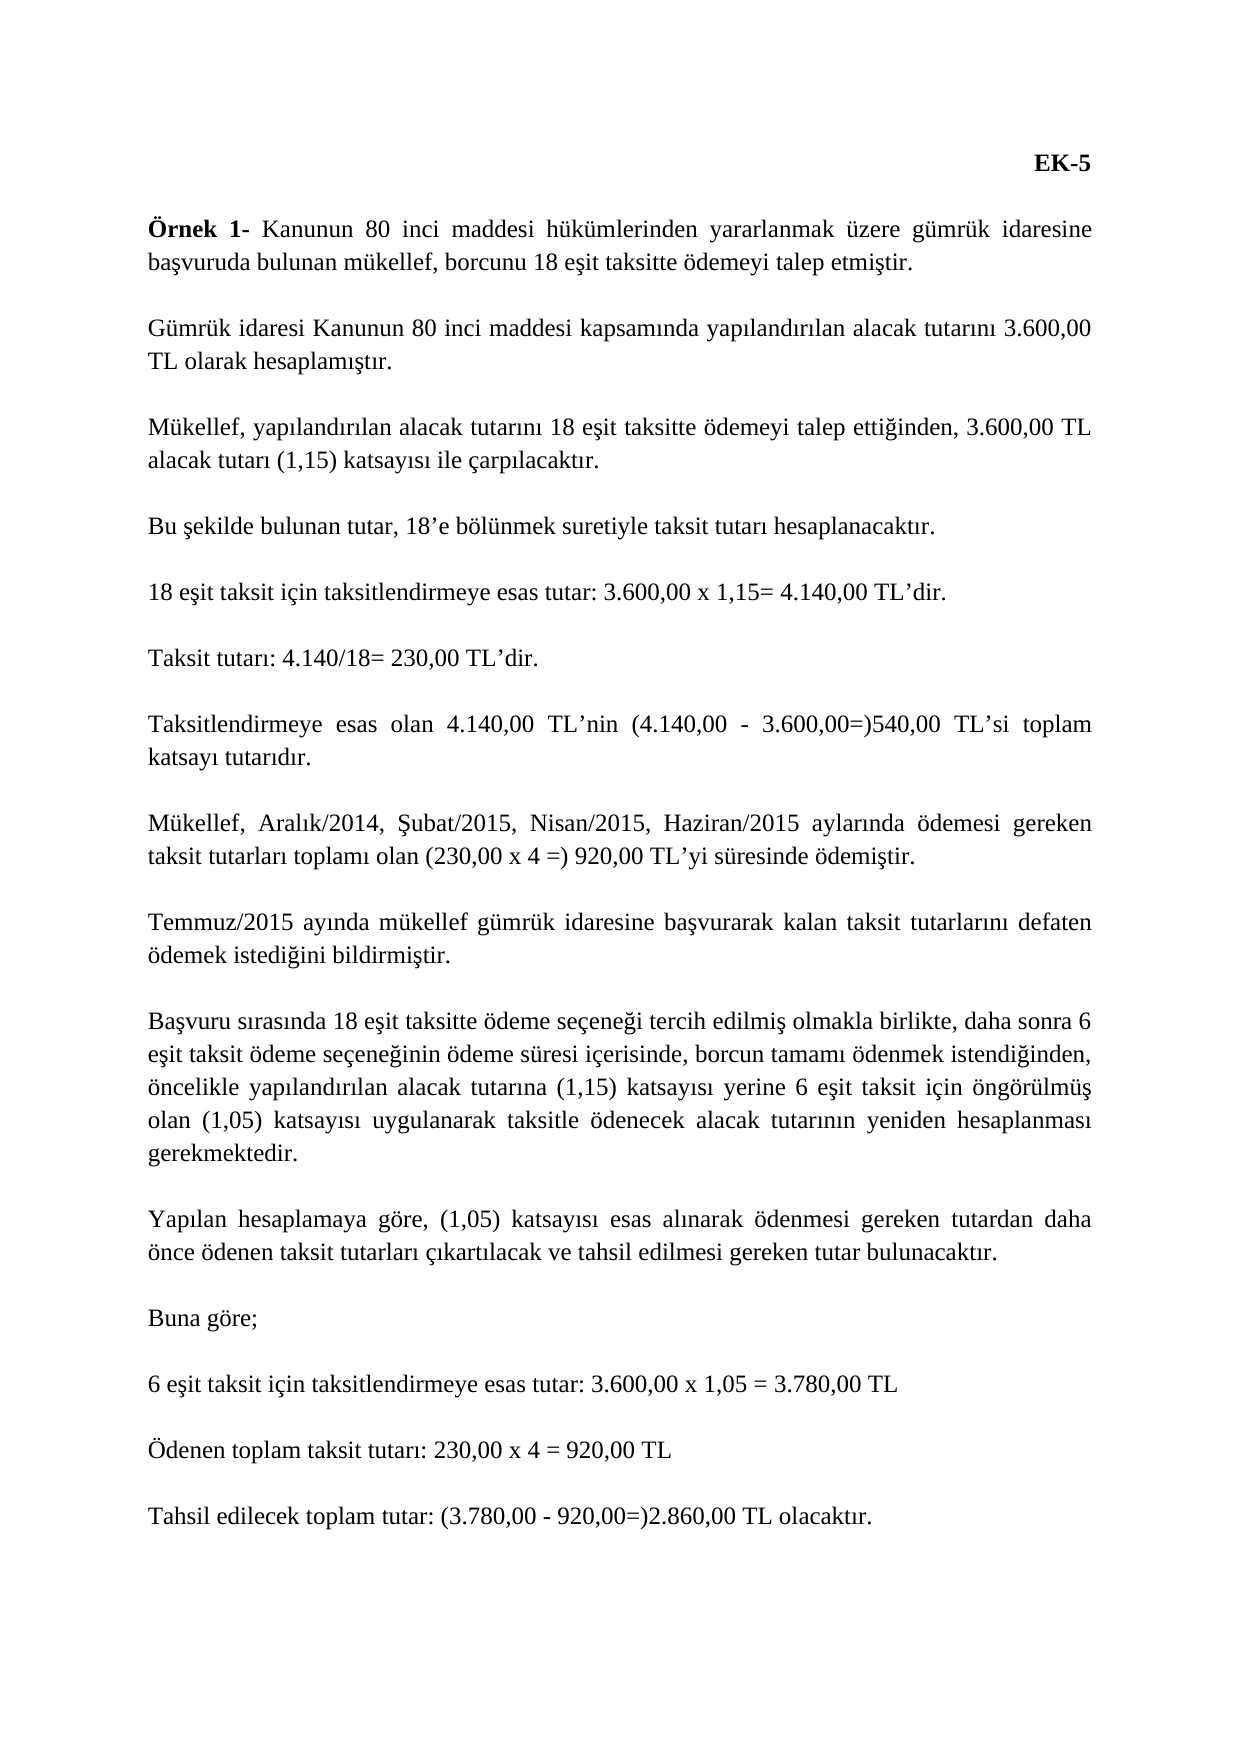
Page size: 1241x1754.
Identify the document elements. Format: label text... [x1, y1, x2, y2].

text EK-5 [959, 148, 1093, 176]
text 18 eşit taksit için taksitlendirmeye esas tutar: 3.600,00 x 1,15= 4.140,00 TL’dir. [148, 577, 1093, 606]
text Gümrük idaresi Kanunun 80 inci maddesi kapsamında yapılandırılan alacak tutarını 3.600,00 TL olarak hesaplamıştır. [148, 313, 1093, 374]
text Taksitlendirmeye esas olan 4.140,00 TL’nin (4.140,00 - 3.600,00=)540,00 TL’si toplam katsayı tutarıdır. [148, 709, 1093, 771]
text Yapılan hesaplamaya göre, (1,05) katsayısı esas alınarak ödenmesi gereken tutardan daha önce ödenen taksit tutarları çıkartılacak ve tahsil edilmesi gereken tutar bulunacaktır. [148, 1204, 1093, 1266]
text Temmuz/2015 ayında mükellef gümrük idaresine başvurarak kalan taksit tutarlarını defaten ödemek istediğini bildirmiştir. [148, 907, 1093, 969]
text Taksit tutarı: 4.140/18= 230,00 TL’dir. [148, 643, 1093, 672]
text 6 eşit taksit için taksitlendirmeye esas tutar: 3.600,00 x 1,05 = 3.780,00 TL [148, 1369, 1093, 1398]
text Mükellef, yapılandırılan alacak tutarını 18 eşit taksitte ödemeyi talep ettiğinden, 3.600,00 TL alacak tutarı (1,15) katsayısı ile çarpılacaktır. [148, 412, 1093, 473]
text Bu şekilde bulunan tutar, 18’e bölünmek suretiyle taksit tutarı hesaplanacaktır. [148, 511, 1093, 539]
text Mükellef, Aralık/2014, Şubat/2015, Nisan/2015, Haziran/2015 aylarında ödemesi gereken taksit tutarları toplamı olan (230,00 x 4 =) 920,00 TL’yi süresinde ödemiştir. [148, 808, 1093, 870]
text Örnek 1- Kanunun 80 inci maddesi hükümlerinden yararlanmak üzere gümrük idaresine başvuruda bulunan mükellef, borcunu 18 eşit taksitte ödemeyi talep etmiştir. [148, 214, 1093, 275]
text Buna göre; [148, 1303, 1093, 1332]
text Başvuru sırasında 18 eşit taksitte ödeme seçeneği tercih edilmiş olmakla birlikte, daha sonra 6 eşit taksit ödeme seçeneğinin ödeme süresi içerisinde, borcun tamamı ödenmek istendiğinden, öncelikle yapılandırılan alacak tutarına (1,15) katsayısı yerine 6 eşit taksit için öngörülmüş olan (1,05) katsayısı uygulanarak taksitle ödenecek alacak tutarının yeniden hesaplanması gerekmektedir. [148, 1006, 1093, 1167]
text Ödenen toplam taksit tutarı: 230,00 x 4 = 920,00 TL [148, 1435, 1093, 1464]
text Tahsil edilecek toplam tutar: (3.780,00 - 920,00=)2.860,00 TL olacaktır. [148, 1501, 1093, 1530]
